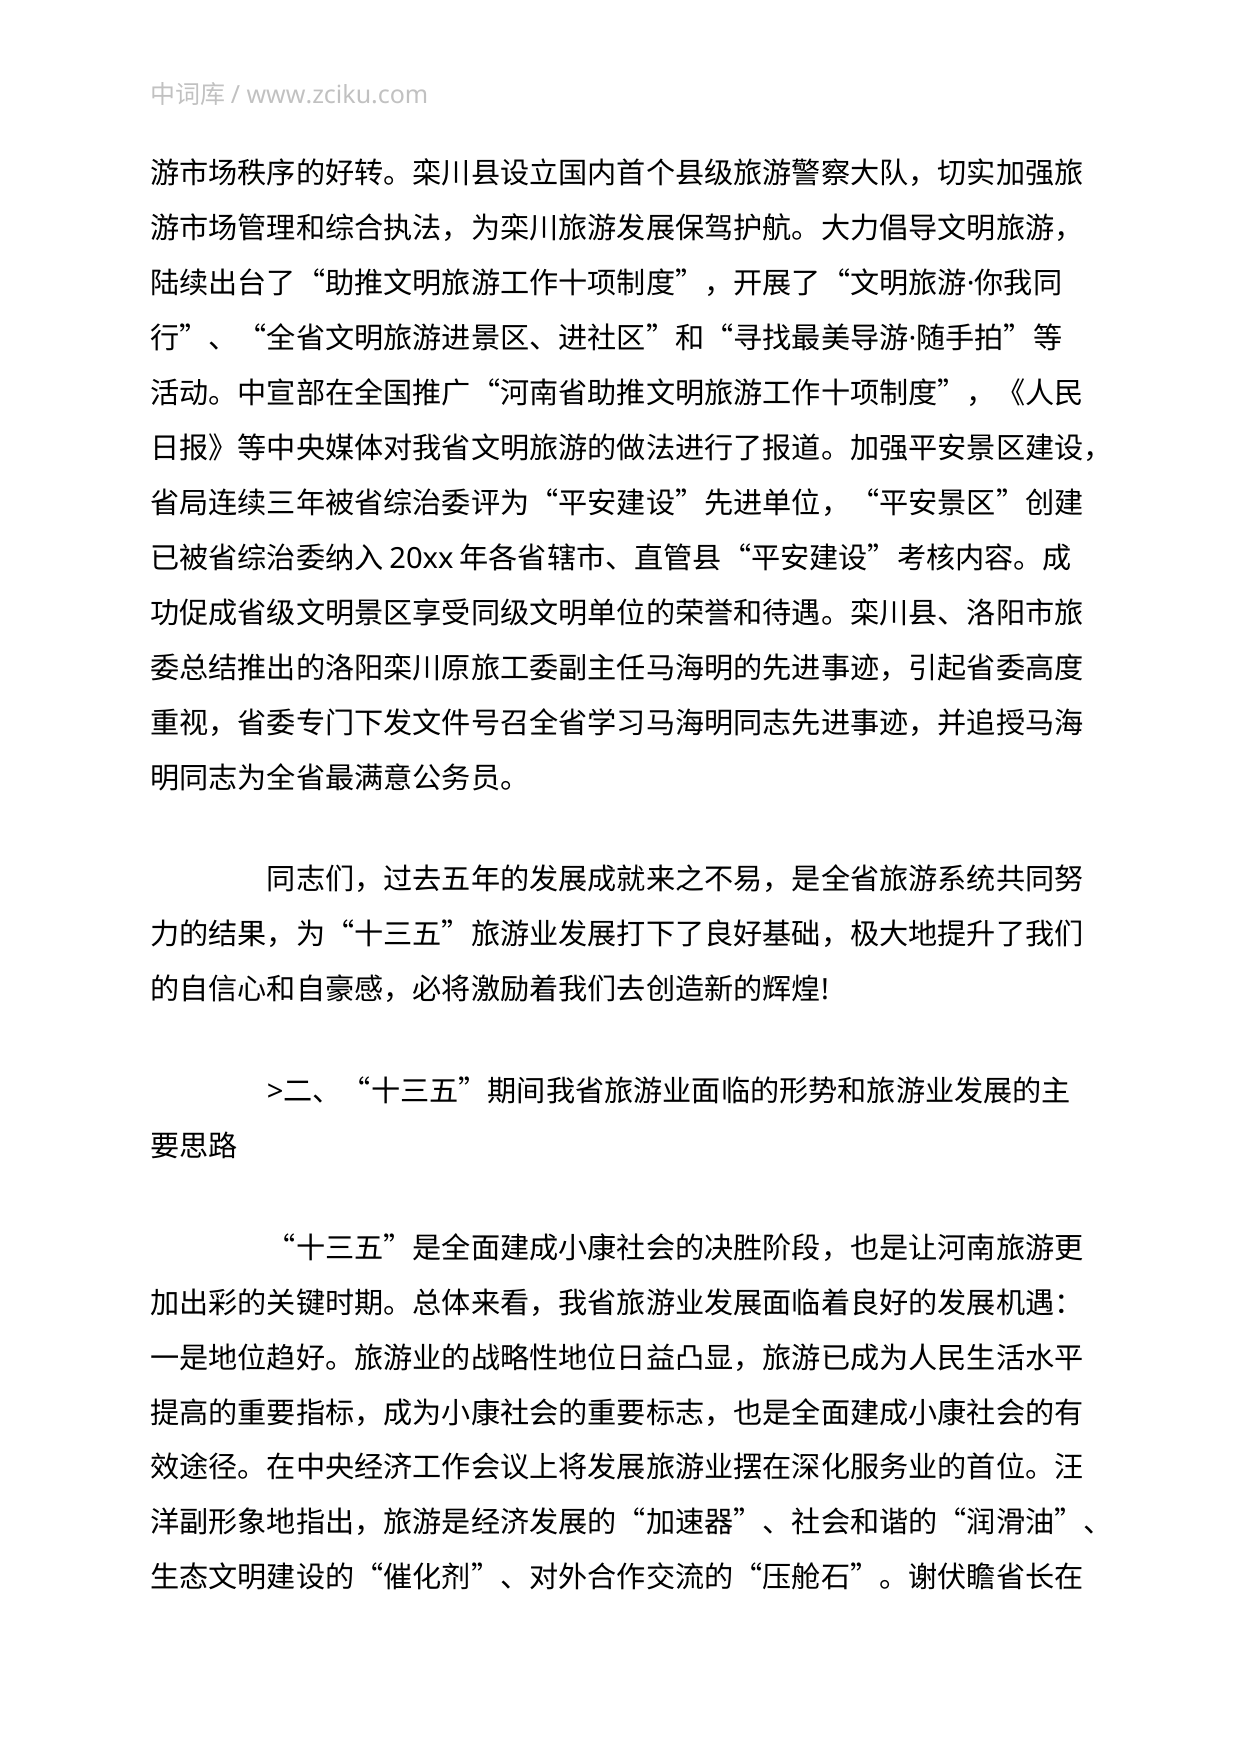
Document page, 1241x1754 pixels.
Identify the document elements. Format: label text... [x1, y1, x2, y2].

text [150, 150, 1090, 796]
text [150, 1224, 1090, 1596]
text >二、“十三五”期间我省旅游业面临的形势和旅游业发展的主要思路 [150, 1068, 1090, 1165]
text 同志们，过去五年的发展成就来之不易，是全省旅游系统共同努力的结果，为“十三五”旅游业发展打下了良好基础，极大地提升了我们的自信心和自豪感，必将激励着我们去创造新的辉煌! [150, 856, 1090, 1008]
